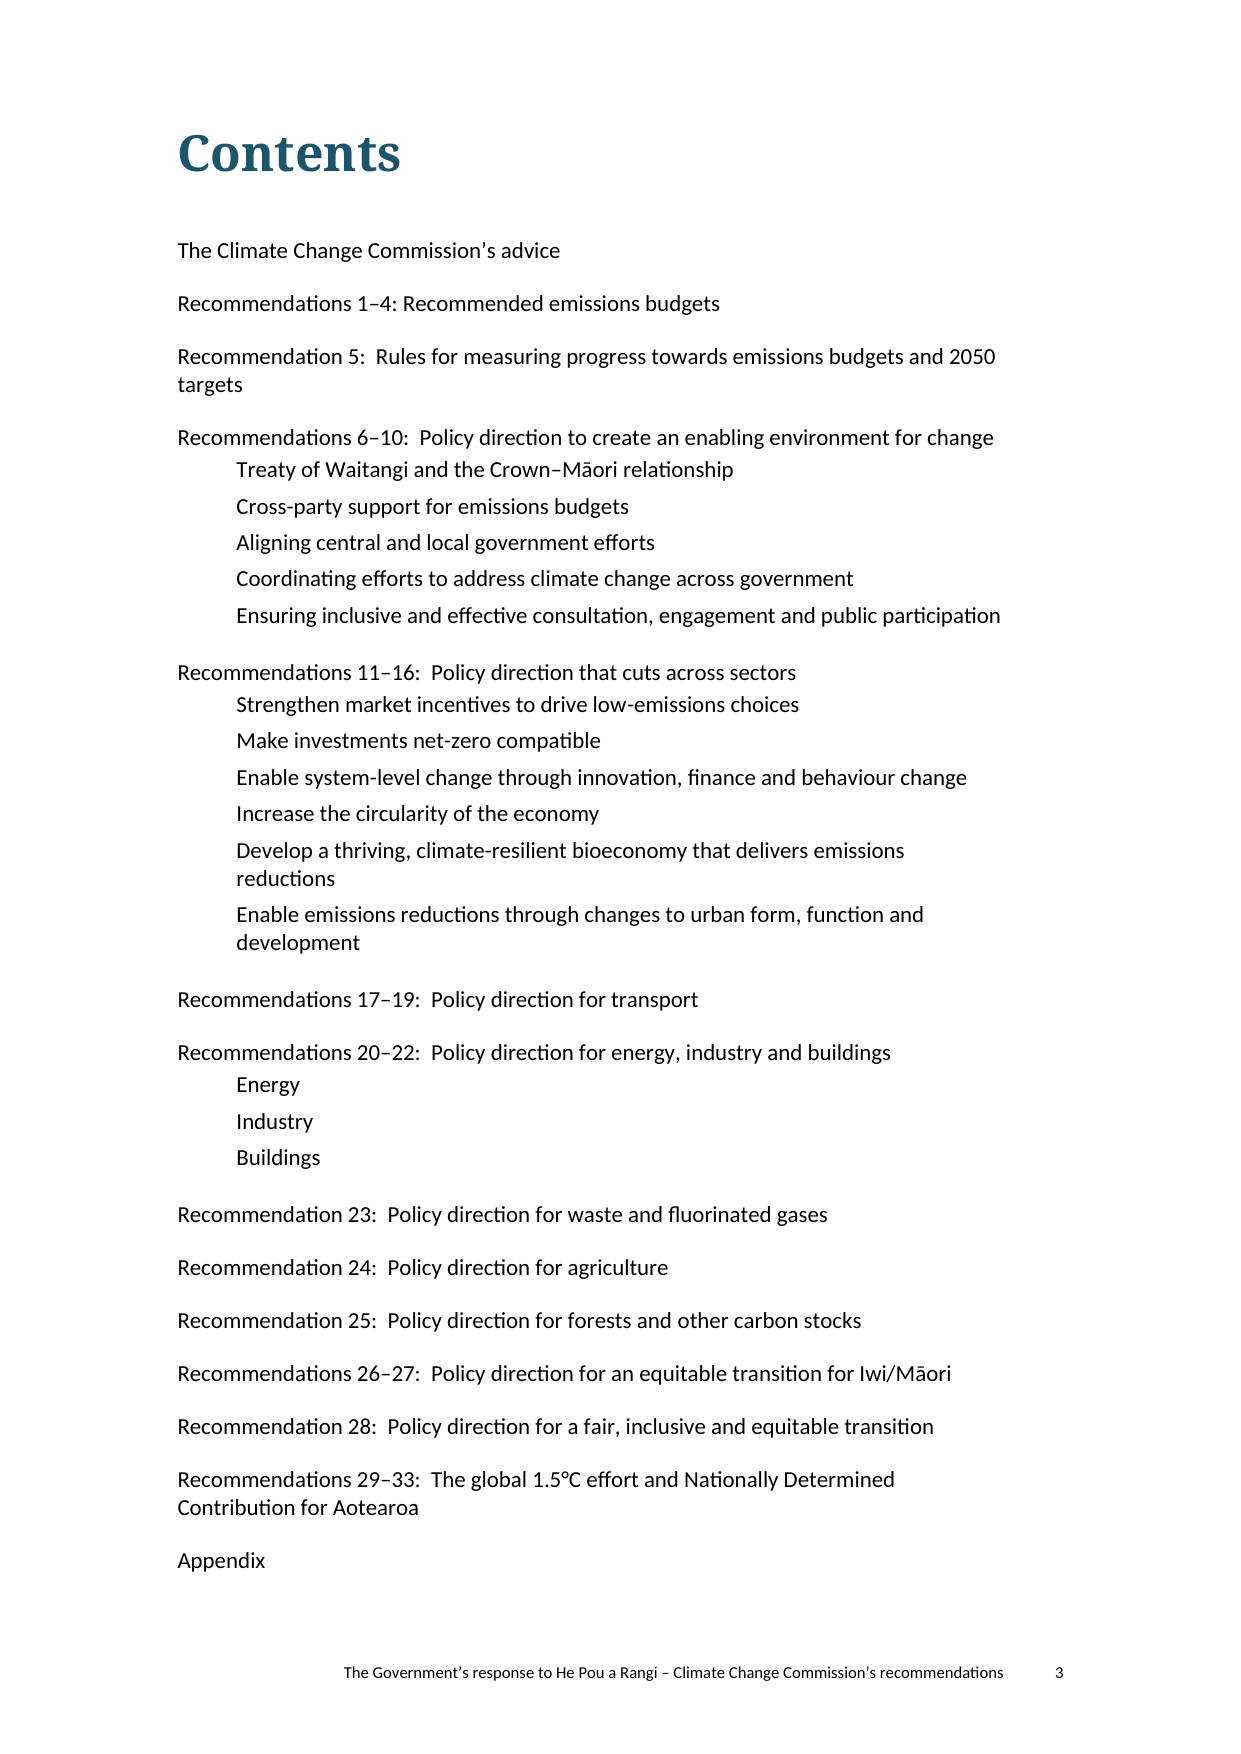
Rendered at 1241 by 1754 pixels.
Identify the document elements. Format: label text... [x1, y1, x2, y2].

text Aligning central and local government efforts 12 [236, 528, 1004, 556]
text Recommendations 29–33: The global 1.5°C effort and Nationally Determined Contribution for Aotearoa 65 [177, 1466, 1004, 1522]
text Recommendation 23: Policy direction for waste and fluorinated gases 48 [177, 1200, 1004, 1228]
text Recommendation 24: Policy direction for agriculture 52 [177, 1253, 1004, 1281]
text Make investments net-zero compatible 20 [236, 727, 1004, 755]
text Buildings 45 [236, 1143, 1004, 1171]
text Recommendation 5: Rules for measuring progress towards emissions budgets and 2050 targets 8 [177, 342, 1004, 398]
text Energy 36 [236, 1071, 1004, 1098]
text Ensuring inclusive and effective consultation, engagement and public participation 16 [236, 601, 1004, 629]
text Increase the circularity of the economy 24 [236, 799, 1004, 827]
text Recommendation 28: Policy direction for a fair, inclusive and equitable transition 63 [177, 1412, 1004, 1441]
subtitle Contents [177, 118, 1063, 186]
text Recommendations 1–4: Recommended emissions budgets 5 [177, 289, 1004, 317]
text Recommendation 25: Policy direction for forests and other carbon stocks 55 [177, 1306, 1004, 1334]
text Recommendations 20–22: Policy direction for energy, industry and buildings 36 [177, 1038, 1004, 1066]
text Recommendations 17–19: Policy direction for transport 30 [177, 985, 1004, 1013]
text Coordinating efforts to address climate change across government 15 [236, 564, 1004, 593]
text The Climate Change Commission’s advice 4 [177, 236, 1004, 264]
text Recommendations 26–27: Policy direction for an equitable transition for Iwi/Māori 59 [177, 1359, 1004, 1387]
text Recommendations 6–10: Policy direction to create an enabling environment for change 11 [177, 423, 1004, 451]
text Appendix 68 [177, 1547, 1004, 1574]
text Cross-party support for emissions budgets 12 [236, 492, 1004, 520]
text Strengthen market incentives to drive low-emissions choices 17 [236, 690, 1004, 718]
text Enable emissions reductions through changes to urban form, function and development 27 [236, 900, 1004, 956]
text Enable system-level change through innovation, finance and behaviour change 21 [236, 763, 1004, 791]
text Treaty of Waitangi and the Crown–Māori relationship 11 [236, 456, 1004, 483]
text Industry 43 [236, 1107, 1004, 1135]
text Recommendations 11–16: Policy direction that cuts across sectors 17 [177, 658, 1004, 686]
text Develop a thriving, climate-resilient bioeconomy that delivers emissions reductions 25 [236, 836, 1004, 892]
